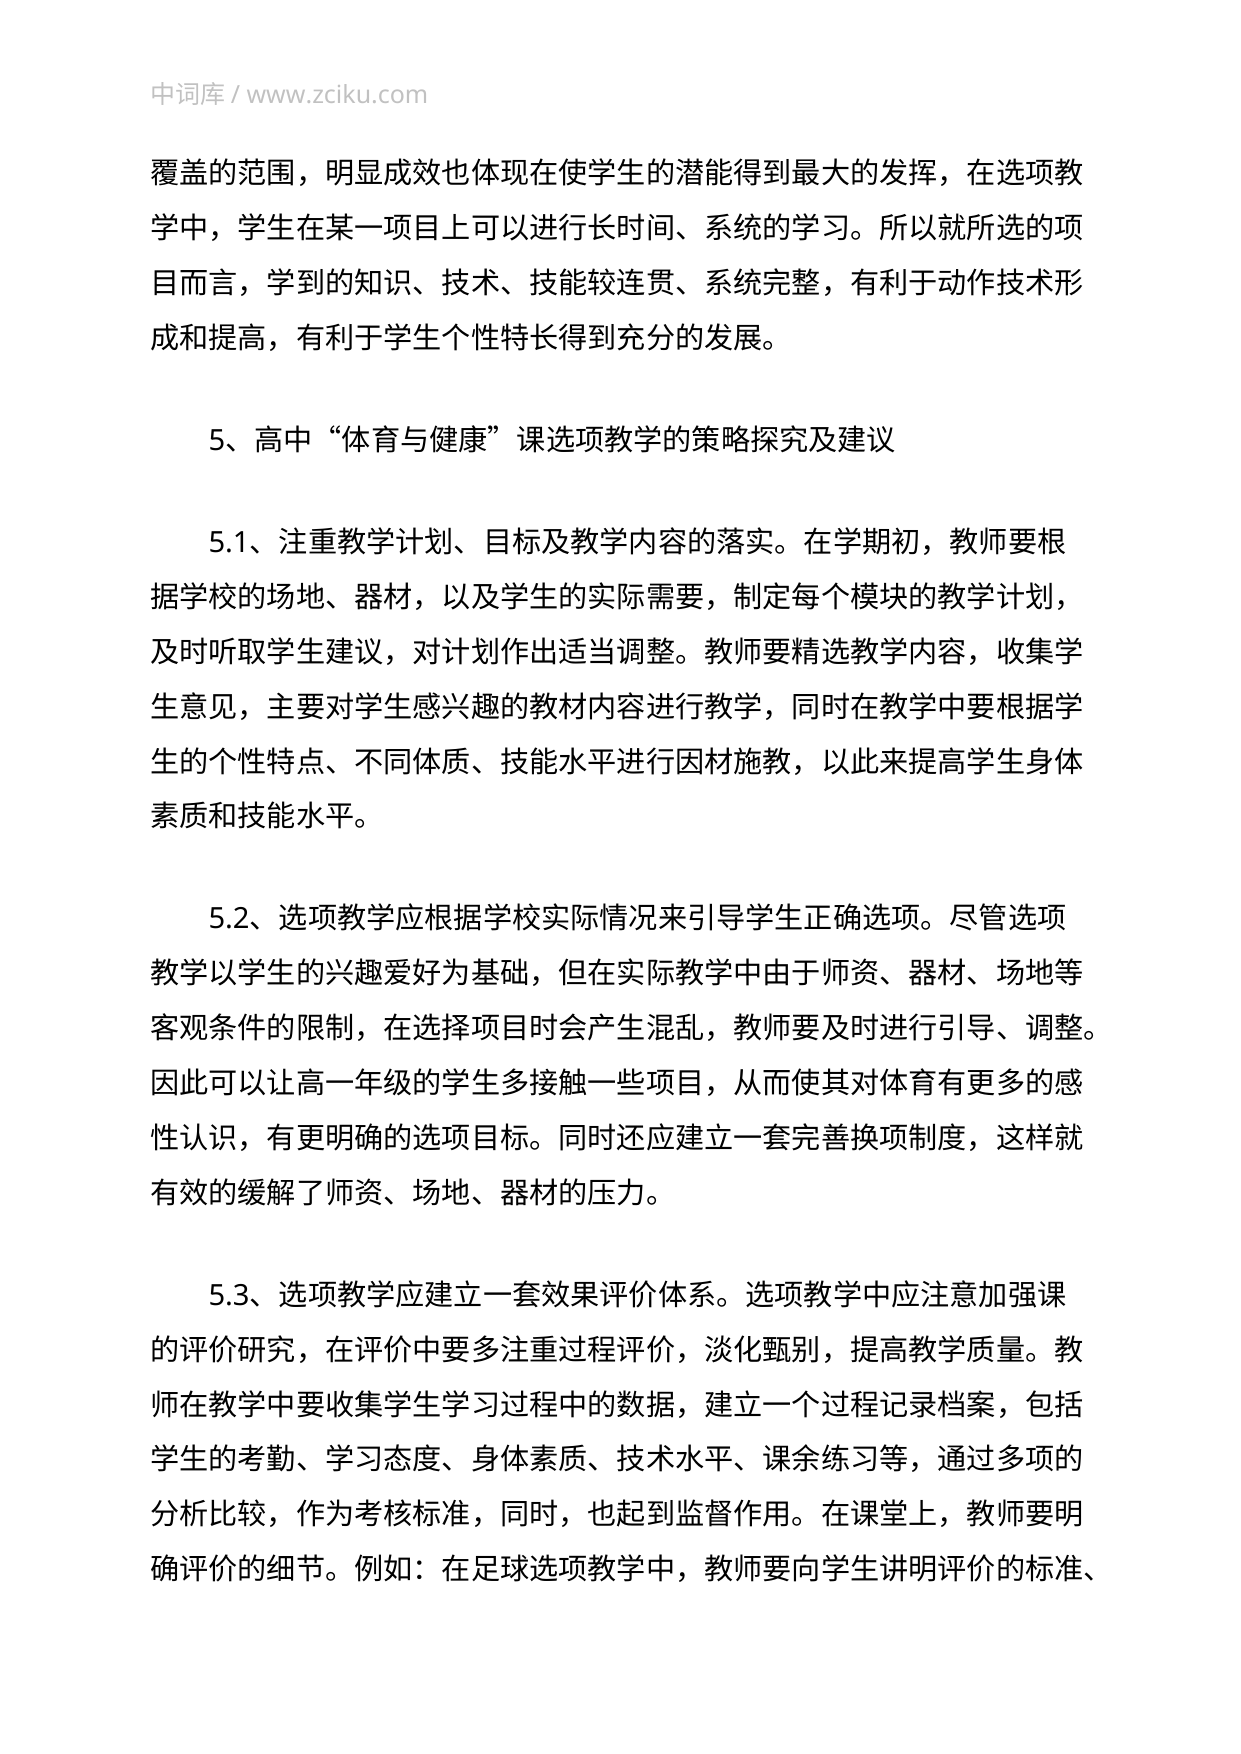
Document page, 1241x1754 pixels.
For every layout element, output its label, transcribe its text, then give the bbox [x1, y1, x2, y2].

text 5.2、选项教学应根据学校实际情况来引导学生正确选项。尽管选项教学以学生的兴趣爱好为基础，但在实际教学中由于师资、器材、场地等客观条件的限制，在选择项目时会产生混乱，教师要及时进行引导、调整。因此可以让高一年级的学生多接触一些项目，从而使其对体育有更多的感性认识，有更明确的选项目标。同时还应建立一套完善换项制度，这样就有效的缓解了师资、场地、器材的压力。 [150, 895, 1090, 1212]
text 5、高中“体育与健康”课选项教学的策略探究及建议 [150, 416, 1090, 459]
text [150, 150, 1090, 357]
text 5.1、注重教学计划、目标及教学内容的落实。在学期初，教师要根据学校的场地、器材，以及学生的实际需要，制定每个模块的教学计划，及时听取学生建议，对计划作出适当调整。教师要精选教学内容，收集学生意见，主要对学生感兴趣的教材内容进行教学，同时在教学中要根据学生的个性特点、不同体质、技能水平进行因材施教，以此来提高学生身体素质和技能水平。 [150, 518, 1090, 835]
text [150, 1271, 1090, 1588]
